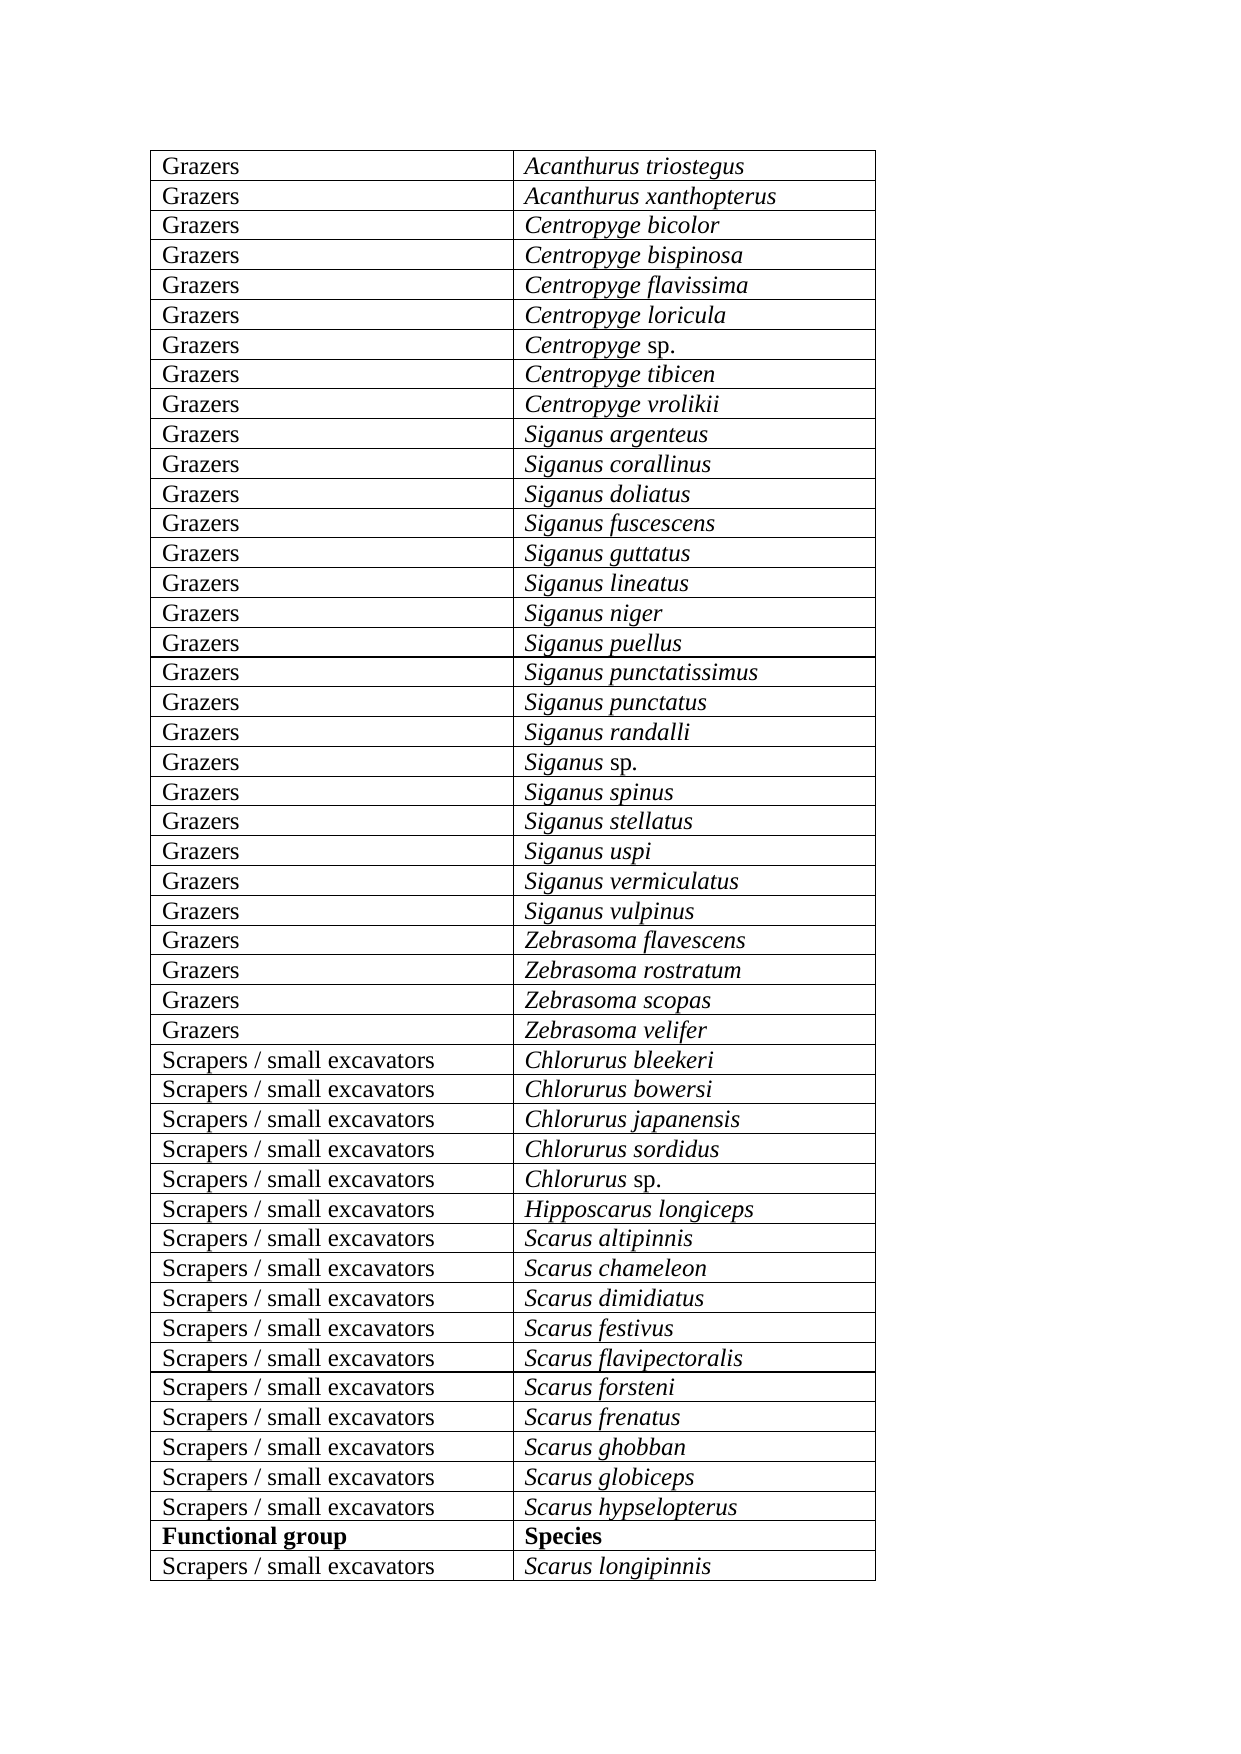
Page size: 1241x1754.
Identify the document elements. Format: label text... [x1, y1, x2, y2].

table_cell Grazers [151, 896, 513, 924]
table_cell Scrapers / small excavators [151, 1253, 513, 1282]
table_cell Grazers [151, 479, 513, 507]
table_cell Centropyge flavissima [514, 270, 875, 299]
table_cell Scarus forsteni [514, 1373, 875, 1401]
table_cell Siganus fuscescens [514, 509, 875, 537]
table_cell Zebrasoma velifer [514, 1015, 875, 1044]
table_cell Grazers [151, 270, 513, 299]
table_cell Scarus hypselopterus [514, 1492, 875, 1520]
table_cell Siganus punctatus [514, 687, 875, 716]
table_cell Siganus sp. [514, 747, 875, 776]
table_cell Grazers [151, 836, 513, 865]
table_cell Grazers [151, 240, 513, 269]
table_cell Grazers [151, 1015, 513, 1044]
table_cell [151, 1551, 513, 1580]
table_cell Siganus corallinus [514, 449, 875, 478]
table_cell Scrapers / small excavators [151, 1313, 513, 1342]
table_cell Siganus vermiculatus [514, 866, 875, 895]
table_cell Zebrasoma rostratum [514, 955, 875, 984]
table_cell Hipposcarus longiceps [514, 1194, 875, 1222]
table_cell Acanthurus xanthopterus [514, 181, 875, 209]
table_cell Scrapers / small excavators [151, 1134, 513, 1163]
table_cell Grazers [151, 717, 513, 746]
table_cell Functional group [151, 1521, 513, 1550]
table_cell Grazers [151, 449, 513, 478]
table_cell Scrapers / small excavators [151, 1373, 513, 1401]
table_cell Scrapers / small excavators [151, 1194, 513, 1222]
table_cell Scarus festivus [514, 1313, 875, 1342]
table_cell Scrapers / small excavators [151, 1283, 513, 1312]
table_cell Centropyge sp. [514, 330, 875, 358]
table_cell Scarus longipinnis [514, 1551, 875, 1580]
table_cell Centropyge bispinosa [514, 240, 875, 269]
table_cell Grazers [151, 419, 513, 448]
table_cell Siganus stellatus [514, 806, 875, 835]
table_cell Grazers [151, 300, 513, 329]
table_cell Grazers [151, 687, 513, 716]
table_cell Grazers [151, 985, 513, 1014]
table_cell Scrapers / small excavators [151, 1402, 513, 1431]
table_cell Centropyge vrolikii [514, 389, 875, 418]
table_cell Scarus dimidiatus [514, 1283, 875, 1312]
table_cell Grazers [151, 658, 513, 686]
table_cell Siganus spinus [514, 777, 875, 805]
table_cell Siganus argenteus [514, 419, 875, 448]
table_cell Scrapers / small excavators [151, 1164, 513, 1193]
table_cell Siganus vulpinus [514, 896, 875, 924]
table_cell Zebrasoma scopas [514, 985, 875, 1014]
table_cell Siganus uspi [514, 836, 875, 865]
table_cell Siganus randalli [514, 717, 875, 746]
table_cell Scrapers / small excavators [151, 1432, 513, 1461]
table_cell Grazers [151, 598, 513, 627]
table_cell Centropyge loricula [514, 300, 875, 329]
table_cell Scarus chameleon [514, 1253, 875, 1282]
table_cell Siganus doliatus [514, 479, 875, 507]
table_cell Zebrasoma flavescens [514, 926, 875, 954]
table_cell Siganus lineatus [514, 568, 875, 597]
table_cell Grazers [151, 509, 513, 537]
table_cell Grazers [151, 866, 513, 895]
table_cell Scrapers / small excavators [151, 1343, 513, 1371]
table_cell Grazers [151, 747, 513, 776]
table_cell Grazers [151, 389, 513, 418]
table_cell Grazers [151, 538, 513, 567]
table_cell Scarus globiceps [514, 1462, 875, 1491]
table_cell Scarus altipinnis [514, 1224, 875, 1252]
table_cell Grazers [151, 806, 513, 835]
table_cell Scrapers / small excavators [151, 1104, 513, 1133]
table_cell Grazers [151, 181, 513, 209]
table_cell Chlorurus sordidus [514, 1134, 875, 1163]
table_cell Scarus flavipectoralis [514, 1343, 875, 1371]
table_cell Scrapers / small excavators [151, 1045, 513, 1073]
table_cell Grazers [151, 926, 513, 954]
table_cell Grazers [151, 330, 513, 358]
table_cell Scrapers / small excavators [151, 1224, 513, 1252]
table_cell Scarus ghobban [514, 1432, 875, 1461]
table_cell Siganus guttatus [514, 538, 875, 567]
table_cell Grazers [151, 568, 513, 597]
table_cell Grazers [151, 777, 513, 805]
table_cell Grazers [151, 955, 513, 984]
table_cell Grazers [151, 211, 513, 239]
table_cell Scrapers / small excavators [151, 1462, 513, 1491]
table_cell Grazers [151, 360, 513, 388]
table_cell Chlorurus bowersi [514, 1075, 875, 1103]
table_cell Chlorurus sp. [514, 1164, 875, 1193]
table_cell Chlorurus japanensis [514, 1104, 875, 1133]
table_cell Scrapers / small excavators [151, 1492, 513, 1520]
table_cell Grazers [151, 628, 513, 656]
table_cell Siganus punctatissimus [514, 658, 875, 686]
table_cell Chlorurus bleekeri [514, 1045, 875, 1073]
table_cell Siganus puellus [514, 628, 875, 656]
table_cell Centropyge bicolor [514, 211, 875, 239]
table_cell Grazers [151, 151, 513, 180]
table_cell Scarus frenatus [514, 1402, 875, 1431]
table_cell Scrapers / small excavators [151, 1075, 513, 1103]
table_cell Siganus niger [514, 598, 875, 627]
table_cell Species [514, 1521, 875, 1550]
table_cell Acanthurus triostegus [514, 151, 875, 180]
table_cell Centropyge tibicen [514, 360, 875, 388]
